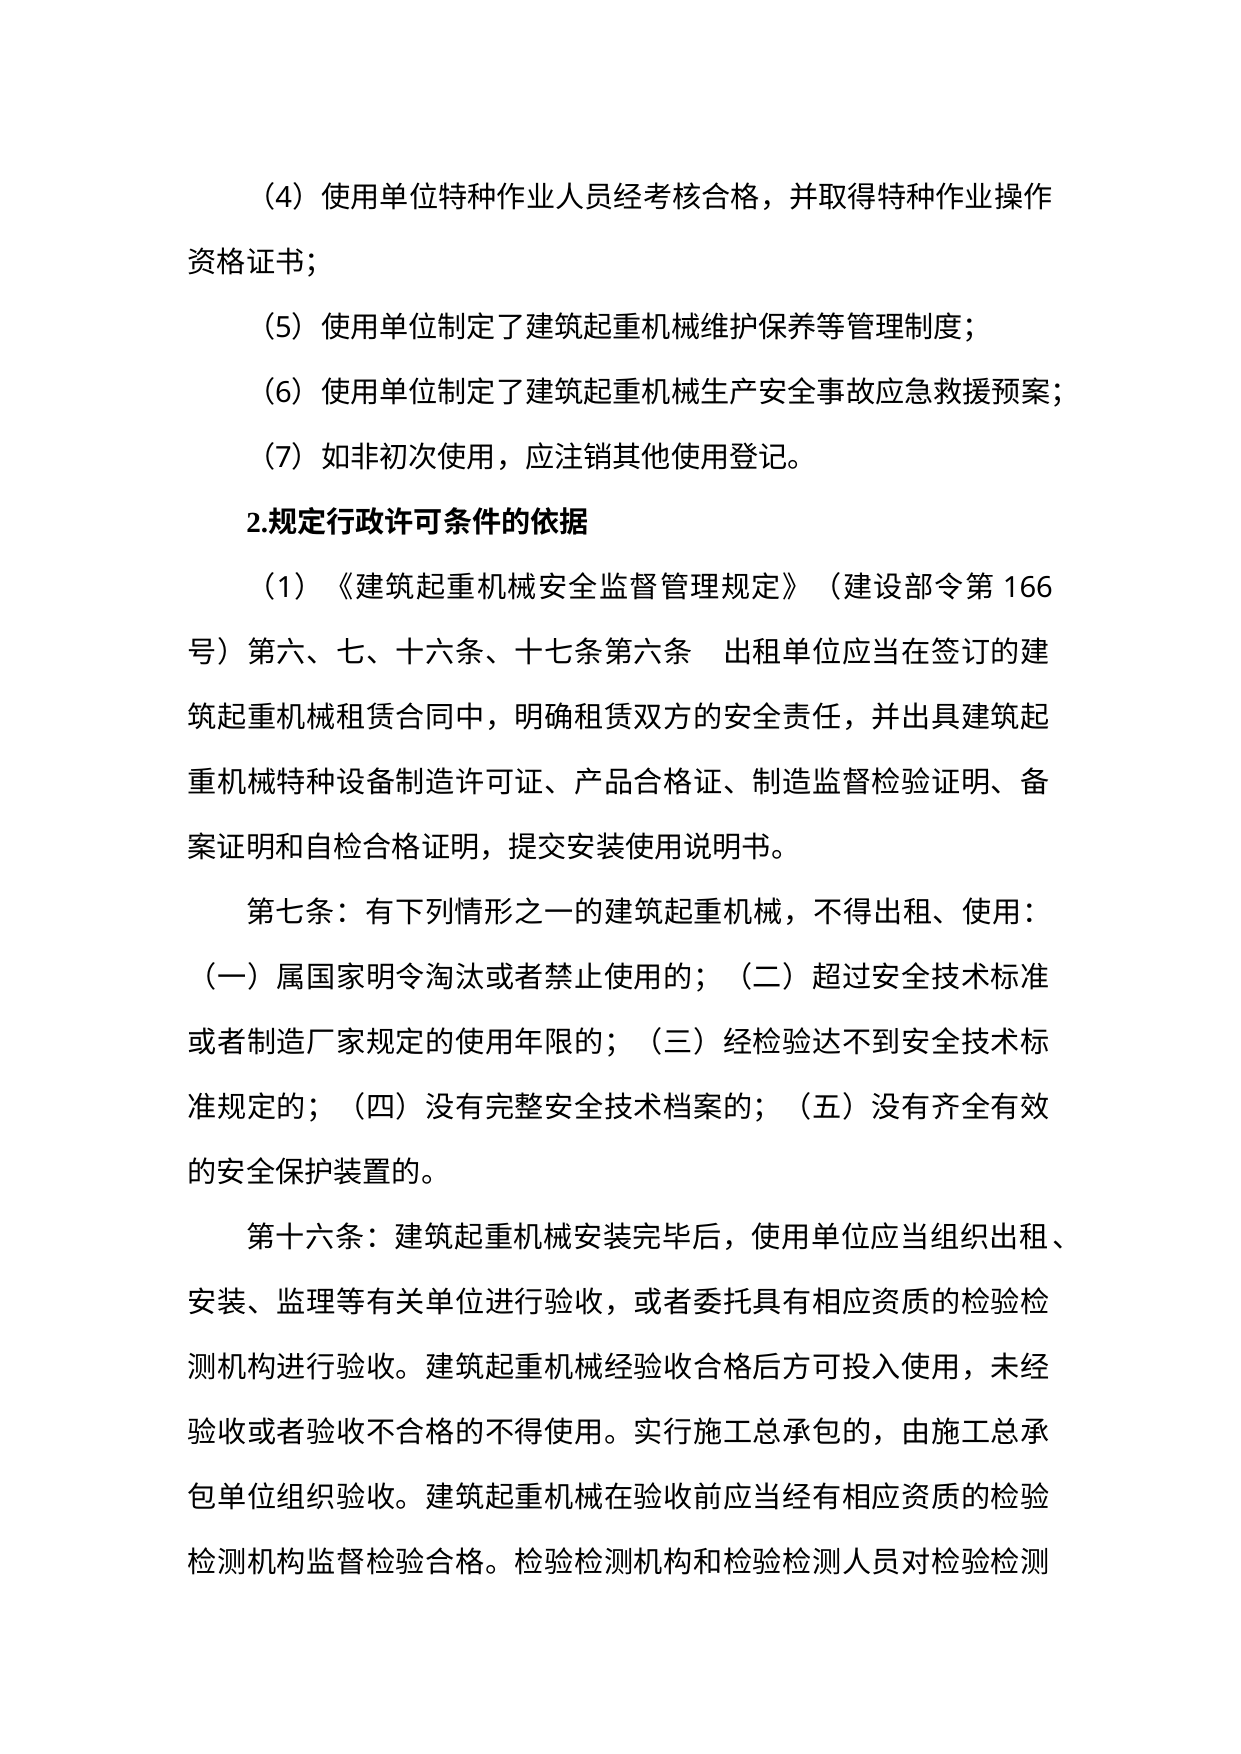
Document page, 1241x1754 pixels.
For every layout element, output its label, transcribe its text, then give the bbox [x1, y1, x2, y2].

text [187, 1202, 1053, 1592]
text （5）使用单位制定了建筑起重机械维护保养等管理制度； [187, 292, 1053, 357]
text （7）如非初次使用，应注销其他使用登记。 [187, 422, 1053, 487]
text 第七条：有下列情形之一的建筑起重机械，不得出租、使用：（一）属国家明令淘汰或者禁止使用的；（二）超过安全技术标准或者制造厂家规定的使用年限的；（三）经检验达不到安全技术标准规定的；（四）没有完整安全技术档案的；（五）没有齐全有效的安全保护装置的。 [187, 877, 1053, 1202]
text （1）《建筑起重机械安全监督管理规定》（建设部令第166号）第六、七、十六条、十七条第六条 出租单位应当在签订的建筑起重机械租赁合同中，明确租赁双方的安全责任，并出具建筑起重机械特种设备制造许可证、产品合格证、制造监督检验证明、备案证明和自检合格证明，提交安装使用说明书。 [187, 552, 1053, 877]
text （6）使用单位制定了建筑起重机械生产安全事故应急救援预案； [187, 357, 1053, 422]
text 2.规定行政许可条件的依据 [187, 487, 1053, 552]
text （4）使用单位特种作业人员经考核合格，并取得特种作业操作资格证书； [187, 162, 1053, 292]
